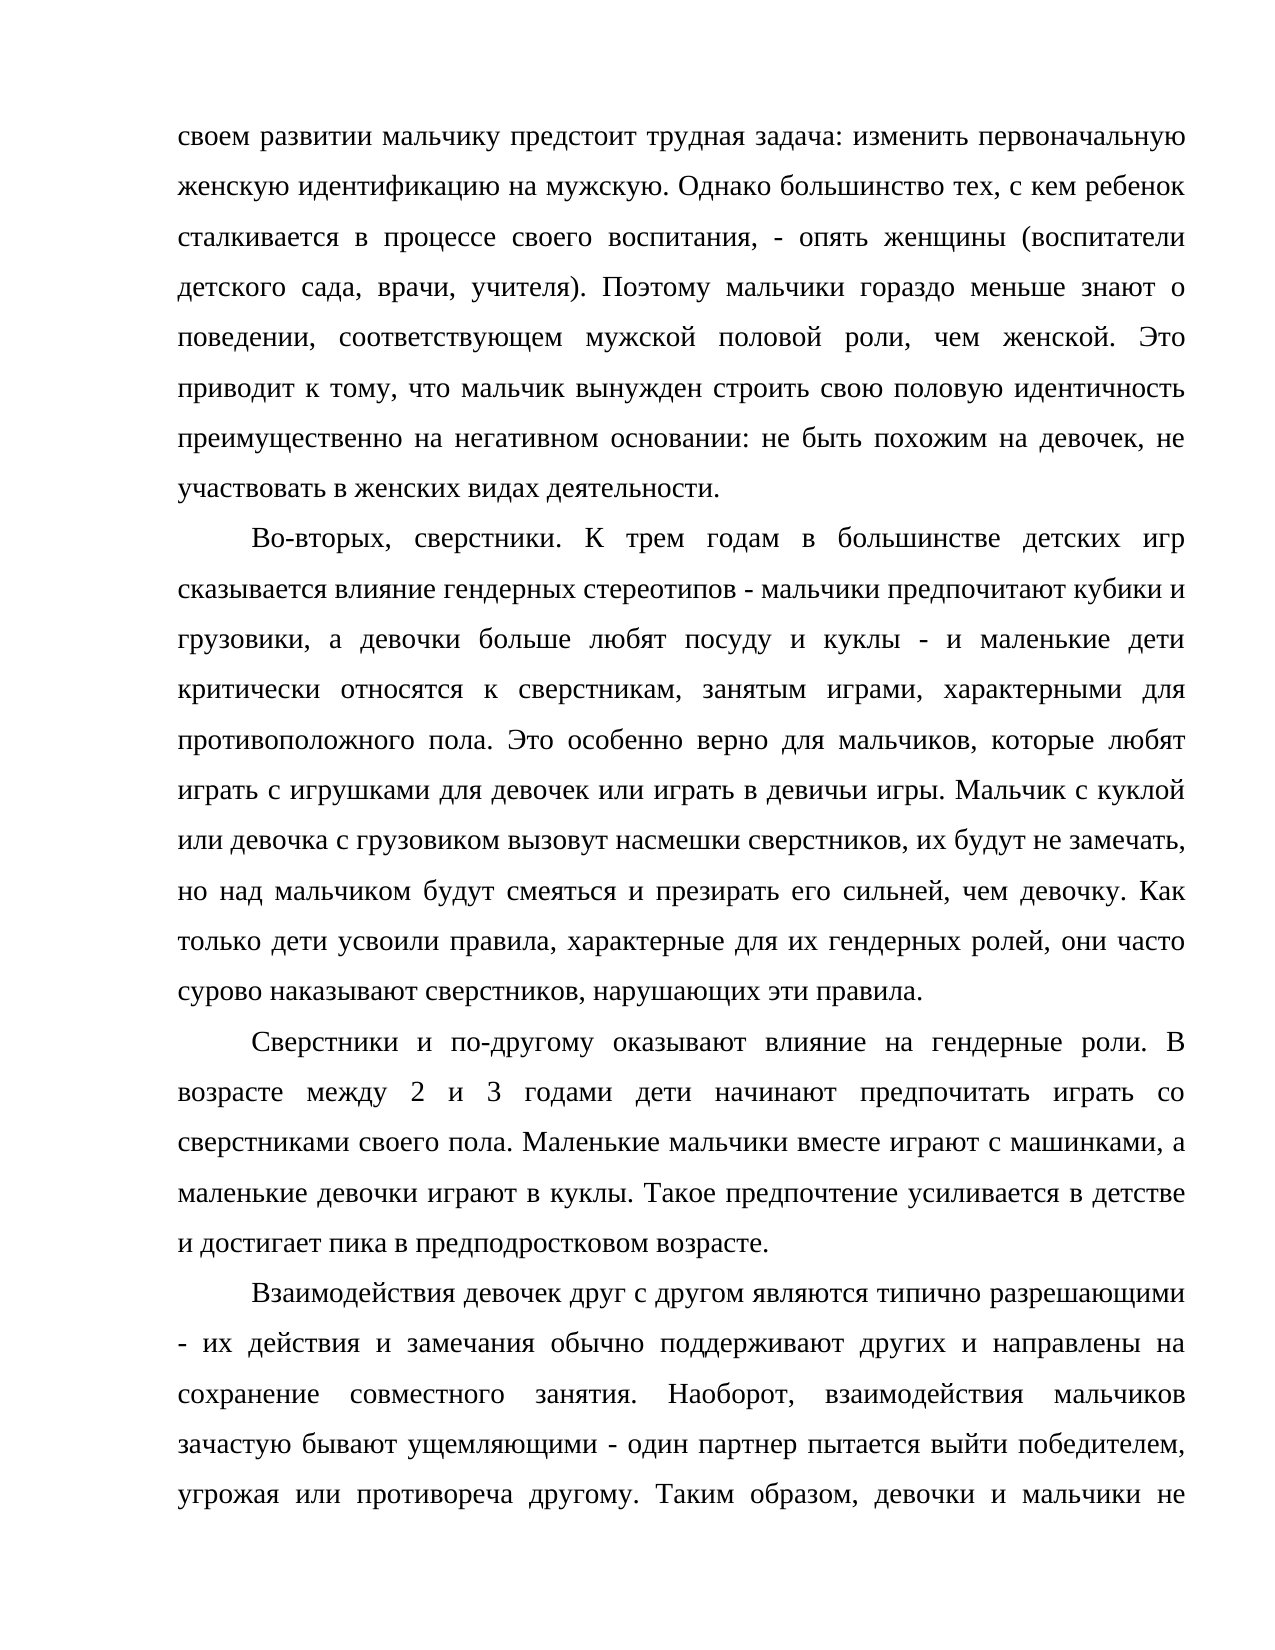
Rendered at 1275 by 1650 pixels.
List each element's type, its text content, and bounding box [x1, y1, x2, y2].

text Во-вторых, сверстники. К трем годам в большинстве детских игр сказывается влияние гендерных стереотипов - мальчики предпочитают кубики и грузовики, а девочки больше любят посуду и куклы - и маленькие дети критически относятся к сверстникам, занятым играми, характерными для противоположного пола. Это особенно верно для мальчиков, которые любят играть с игрушками для девочек или играть в девичьи игры. Мальчик с куклой или девочка с грузовиком вызовут насмешки сверстников, их будут не замечать, но над мальчиком будут смеяться и презирать его сильней, чем девочку. Как только дети усвоили правила, характерные для их гендерных ролей, они часто сурово наказывают сверстников, нарушающих эти правила. [177, 521, 1186, 1007]
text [177, 118, 1186, 504]
text Сверстники и по-другому оказывают влияние на гендерные роли. В возрасте между 2 и 3 годами дети начинают предпочитать играть со сверстниками своего пола. Маленькие мальчики вместе играют с машинками, а маленькие девочки играют в куклы. Такое предпочтение усиливается в детстве и достигает пика в предподростковом возрасте. [177, 1024, 1186, 1258]
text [177, 1275, 1186, 1510]
